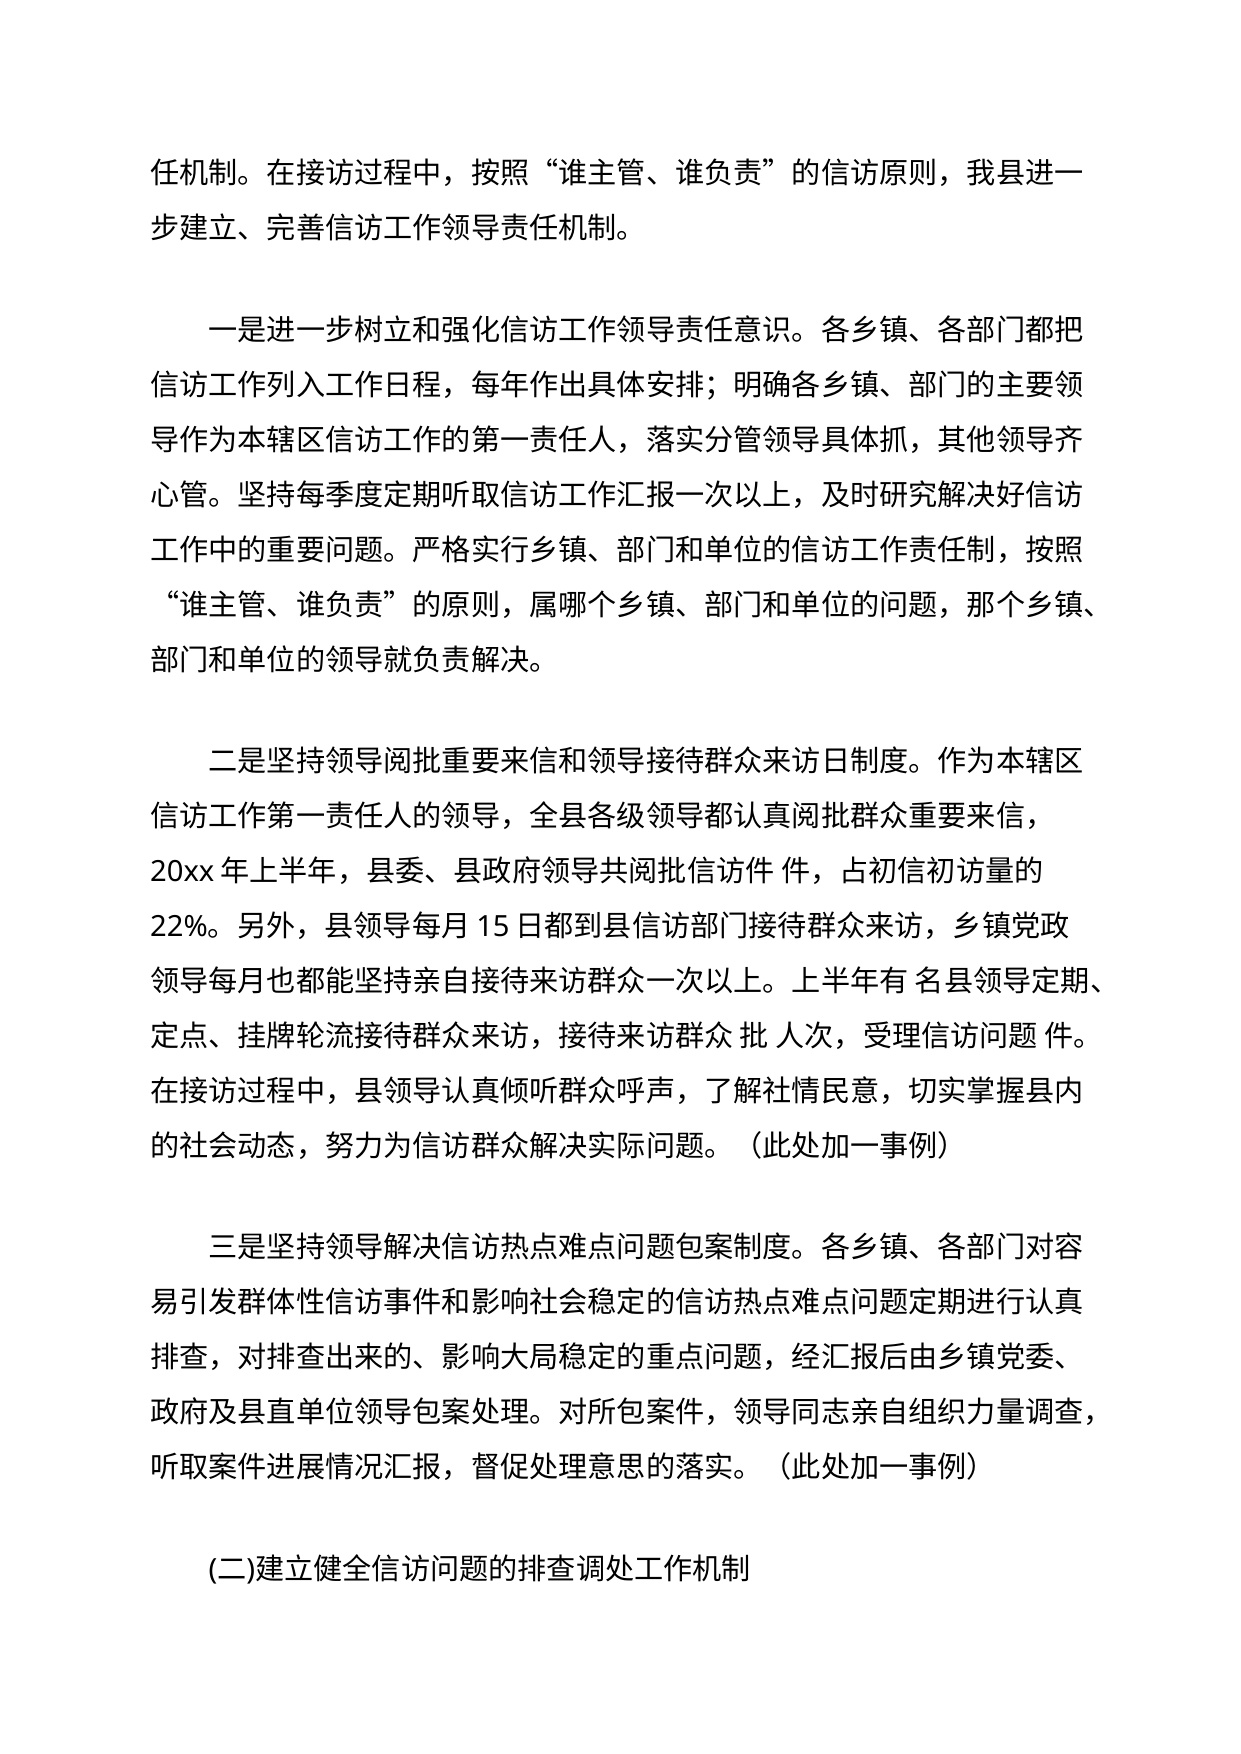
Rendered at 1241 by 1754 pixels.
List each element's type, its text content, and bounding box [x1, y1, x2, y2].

text (二)建立健全信访问题的排查调处工作机制 [150, 1545, 1090, 1588]
text 一是进一步树立和强化信访工作领导责任意识。各乡镇、各部门都把信访工作列入工作日程，每年作出具体安排；明确各乡镇、部门的主要领导作为本辖区信访工作的第一责任人，落实分管领导具体抓，其他领导齐心管。坚持每季度定期听取信访工作汇报一次以上，及时研究解决好信访工作中的重要问题。严格实行乡镇、部门和单位的信访工作责任制，按照“谁主管、谁负责”的原则，属哪个乡镇、部门和单位的问题，那个乡镇、部门和单位的领导就负责解决。 [150, 307, 1090, 678]
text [150, 150, 1090, 247]
text 三是坚持领导解决信访热点难点问题包案制度。各乡镇、各部门对容易引发群体性信访事件和影响社会稳定的信访热点难点问题定期进行认真排查，对排查出来的、影响大局稳定的重点问题，经汇报后由乡镇党委、政府及县直单位领导包案处理。对所包案件，领导同志亲自组织力量调查，听取案件进展情况汇报，督促处理意思的落实。（此处加一事例） [150, 1224, 1090, 1486]
text 二是坚持领导阅批重要来信和领导接待群众来访日制度。作为本辖区信访工作第一责任人的领导，全县各级领导都认真阅批群众重要来信，20xx年上半年，县委、县政府领导共阅批信访件 件，占初信初访量的22%。另外，县领导每月15日都到县信访部门接待群众来访，乡镇党政领导每月也都能坚持亲自接待来访群众一次以上。上半年有 名县领导定期、定点、挂牌轮流接待群众来访，接待来访群众 批 人次，受理信访问题 件。在接访过程中，县领导认真倾听群众呼声，了解社情民意，切实掌握县内的社会动态，努力为信访群众解决实际问题。（此处加一事例） [150, 738, 1090, 1164]
